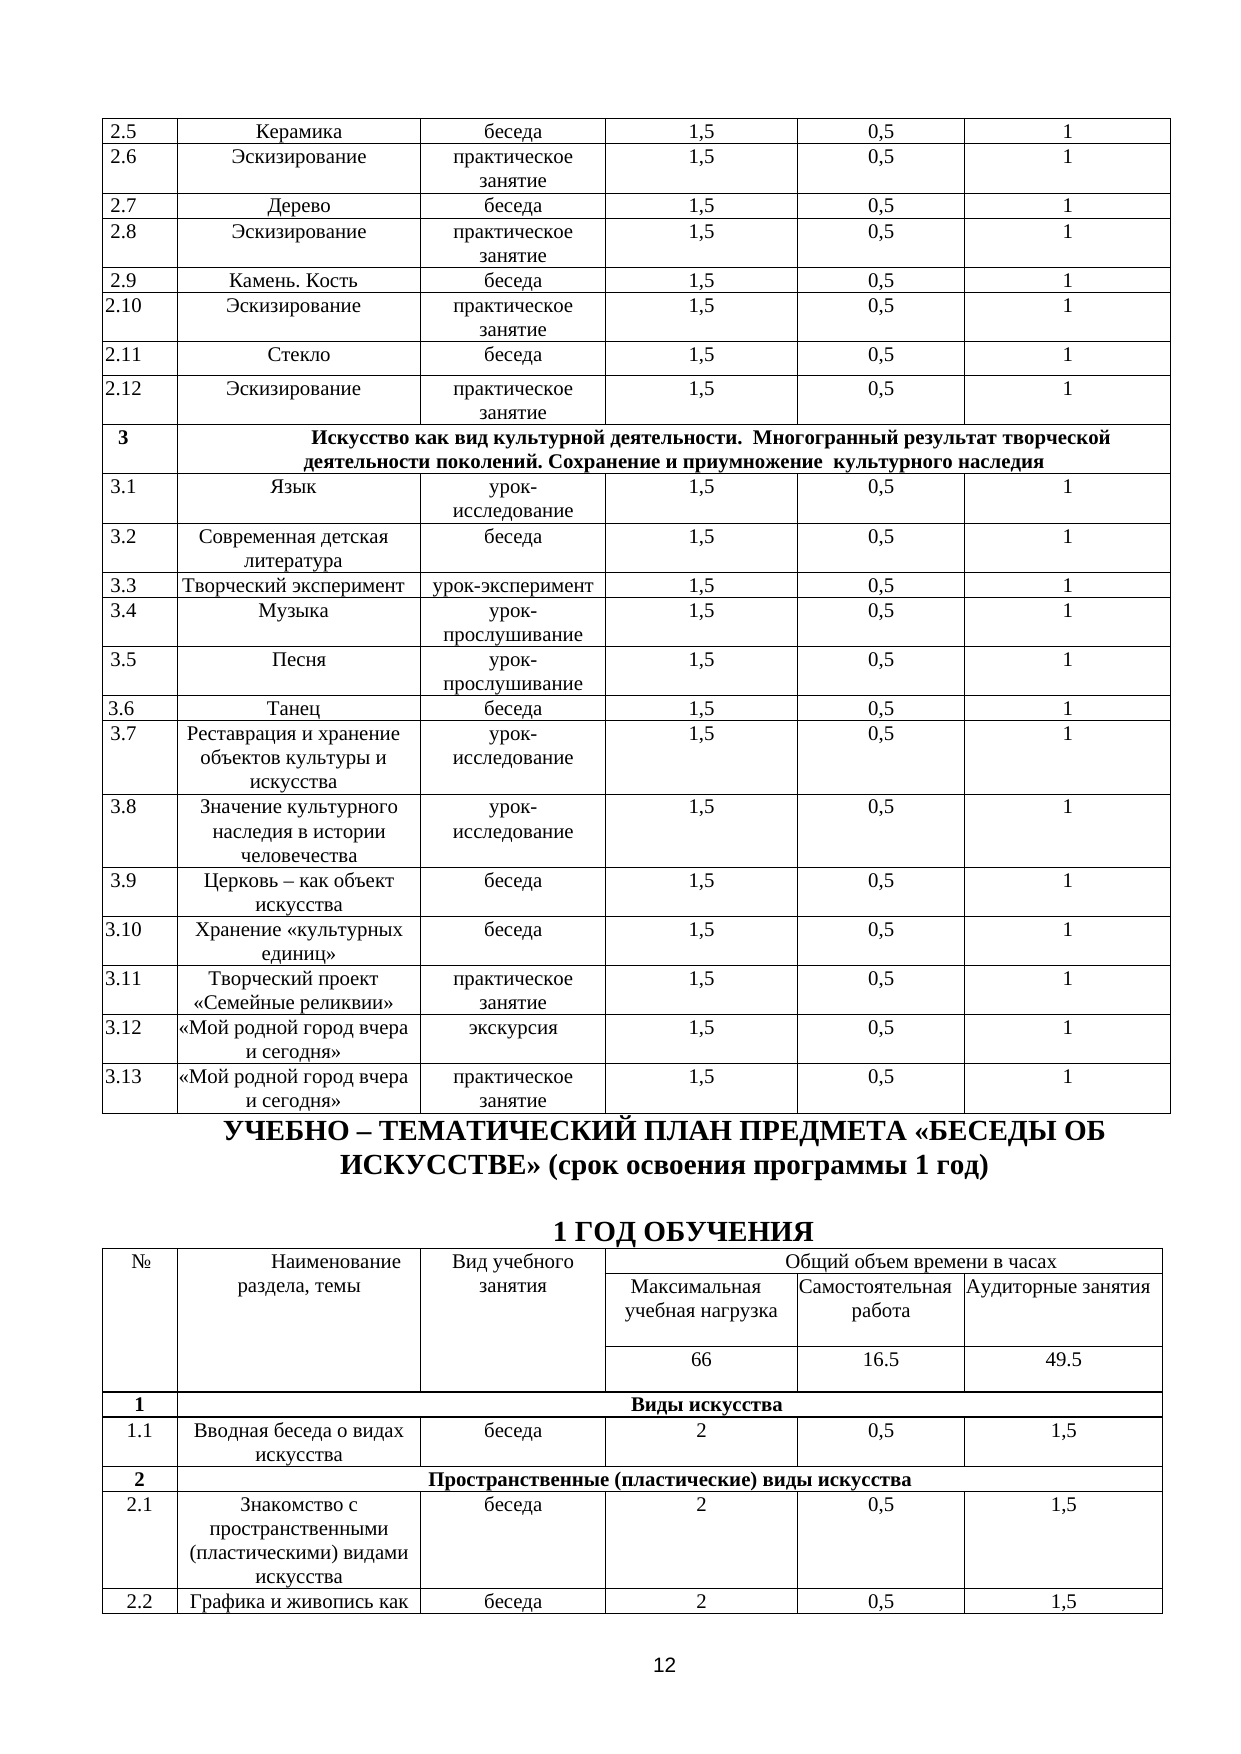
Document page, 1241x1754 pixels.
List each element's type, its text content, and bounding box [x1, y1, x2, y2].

table_cell 1,5 [965, 1589, 1162, 1613]
table_cell 1,5 [606, 647, 797, 695]
table_cell 1,5 [965, 1418, 1162, 1466]
table_cell беседа [421, 268, 605, 292]
table_cell 3.2 [103, 524, 177, 572]
table_cell беседа [421, 194, 605, 217]
table_cell «Мой родной город вчера и сегодня» [178, 1015, 420, 1063]
table_cell беседа [421, 1589, 605, 1613]
table_cell урок-прослушивание [421, 598, 605, 646]
table_cell 3.10 [103, 917, 177, 965]
table_cell Современная детская литература [178, 524, 420, 572]
table_cell 1,5 [606, 293, 797, 341]
table_cell 0,5 [798, 917, 964, 965]
table_cell 0,5 [798, 721, 964, 793]
table_cell урок-эксперимент [421, 573, 605, 597]
table_cell Виды искусства [178, 1393, 1162, 1416]
table_cell Эскизирование [178, 219, 420, 267]
table_cell 3 [103, 425, 177, 473]
table_cell 2.7 [103, 194, 177, 217]
table_cell 66 [606, 1347, 797, 1391]
table_cell 1 [965, 966, 1170, 1014]
table_cell 0,5 [798, 966, 964, 1014]
table_cell 2.11 [103, 342, 177, 375]
table_cell Язык [178, 474, 420, 522]
table_cell 0,5 [798, 573, 964, 597]
table_cell 0,5 [798, 1015, 964, 1063]
table_cell 1 [965, 696, 1170, 720]
table_cell 2.5 [103, 119, 177, 143]
table_cell Творческий проект «Семейные реликвии» [178, 966, 420, 1014]
table_cell 1,5 [606, 268, 797, 292]
table_cell беседа [421, 342, 605, 375]
table_cell беседа [421, 524, 605, 572]
table_cell 0,5 [798, 219, 964, 267]
table_cell практическое занятие [421, 144, 605, 192]
text УЧЕБНО – ТЕМАТИЧЕСКИЙ ПЛАН ПРЕДМЕТА «БЕСЕДЫ ОБ ИСКУССТВЕ» (срок освоения программы 1 год) [177, 1114, 1152, 1181]
table_cell 2.1 [103, 1492, 177, 1588]
table_cell 1,5 [606, 917, 797, 965]
table_cell Хранение «культурных единиц» [178, 917, 420, 965]
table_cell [178, 1589, 420, 1613]
table_cell 49.5 [965, 1347, 1162, 1391]
table_cell 1,5 [606, 1015, 797, 1063]
table_cell беседа [421, 119, 605, 143]
table_cell беседа [421, 868, 605, 916]
table_cell 3.4 [103, 598, 177, 646]
table_cell 1,5 [606, 598, 797, 646]
table_cell 1 [965, 376, 1170, 424]
table_cell 2 [606, 1418, 797, 1466]
table_cell 0,5 [798, 474, 964, 522]
table_cell 2 [606, 1589, 797, 1613]
table_cell 1 [965, 795, 1170, 867]
table_cell 3.12 [103, 1015, 177, 1063]
table_cell беседа [421, 696, 605, 720]
table_cell 0,5 [798, 194, 964, 217]
table_cell 1,5 [606, 721, 797, 793]
table_cell 1 [965, 598, 1170, 646]
table_cell 3.6 [103, 696, 177, 720]
table_cell 0,5 [798, 119, 964, 143]
table_cell Церковь – как объект искусства [178, 868, 420, 916]
table_cell 0,5 [798, 1589, 964, 1613]
table_cell Знакомство с пространственными (пластическими) видами искусства [178, 1492, 420, 1588]
table_cell 2.10 [103, 293, 177, 341]
table_header Вид учебного занятия [421, 1249, 605, 1391]
table_cell 1,5 [606, 696, 797, 720]
table_cell 0,5 [798, 293, 964, 341]
table_cell 1 [965, 293, 1170, 341]
table_cell практическое занятие [421, 376, 605, 424]
table_cell 1,5 [606, 342, 797, 375]
table_cell 2.12 [103, 376, 177, 424]
table_cell 0,5 [798, 795, 964, 867]
table_cell 3.13 [103, 1064, 177, 1112]
table_cell Музыка [178, 598, 420, 646]
table_cell 1,5 [606, 119, 797, 143]
table_cell 3.11 [103, 966, 177, 1014]
table_cell урок-исследование [421, 795, 605, 867]
table_cell Реставрация и хранение объектов культуры и искусства [178, 721, 420, 793]
text 1 ГОД ОБУЧЕНИЯ [215, 1214, 1152, 1248]
table_cell экскурсия [421, 1015, 605, 1063]
table_cell 2.6 [103, 144, 177, 192]
table_cell 1 [965, 1064, 1170, 1112]
table_cell урок-прослушивание [421, 647, 605, 695]
table_header Общий объем времени в часах [606, 1249, 1162, 1273]
table_cell Эскизирование [178, 144, 420, 192]
table_cell 1 [965, 1015, 1170, 1063]
table_cell 0,5 [798, 144, 964, 192]
table_cell 0,5 [798, 1418, 964, 1466]
table_cell 0,5 [798, 598, 964, 646]
table_cell 1 [965, 573, 1170, 597]
table_cell 1,5 [606, 1064, 797, 1112]
table_cell 1,5 [606, 474, 797, 522]
table_cell беседа [421, 917, 605, 965]
table_cell 1 [965, 868, 1170, 916]
table_cell практическое занятие [421, 966, 605, 1014]
table_cell 2.8 [103, 219, 177, 267]
table_cell Камень. Кость [178, 268, 420, 292]
table_cell Танец [178, 696, 420, 720]
table_cell 0,5 [798, 1492, 964, 1588]
table_cell 1 [965, 917, 1170, 965]
table_cell 0,5 [798, 524, 964, 572]
table_cell 1 [965, 721, 1170, 793]
table_cell Максимальная учебная нагрузка [606, 1274, 797, 1346]
table_cell 1,5 [606, 868, 797, 916]
table_cell 3.3 [103, 573, 177, 597]
table_cell 0,5 [798, 868, 964, 916]
table_cell беседа [421, 1418, 605, 1466]
table_cell 1 [103, 1393, 177, 1416]
table_cell 0,5 [798, 376, 964, 424]
table_cell 3.8 [103, 795, 177, 867]
table_cell 1 [965, 144, 1170, 192]
table_cell урок-исследование [421, 721, 605, 793]
table_cell Пространственные (пластические) виды искусства [178, 1467, 1162, 1491]
table_cell 1 [965, 647, 1170, 695]
table_cell Эскизирование [178, 293, 420, 341]
table_cell 0,5 [798, 342, 964, 375]
table_cell Эскизирование [178, 376, 420, 424]
table_cell 1,5 [965, 1492, 1162, 1588]
table_cell 3.9 [103, 868, 177, 916]
table_cell 1,5 [606, 376, 797, 424]
table_header Наименование раздела, темы [178, 1249, 420, 1391]
table_cell 2.9 [103, 268, 177, 292]
table_cell 1,5 [606, 219, 797, 267]
table_cell 2.2 [103, 1589, 177, 1613]
table_cell 3.7 [103, 721, 177, 793]
table_cell 1,5 [606, 194, 797, 217]
table_header № [103, 1249, 177, 1391]
table_cell 0,5 [798, 268, 964, 292]
table_cell 3.1 [103, 474, 177, 522]
table_cell Песня [178, 647, 420, 695]
table_cell 1 [965, 268, 1170, 292]
table_cell 1 [965, 219, 1170, 267]
table_cell 1,5 [606, 966, 797, 1014]
table_cell Творческий эксперимент [178, 573, 420, 597]
table_cell 1,5 [606, 795, 797, 867]
table_cell Аудиторные занятия [965, 1274, 1162, 1346]
table_cell 1 [965, 524, 1170, 572]
table_cell 16.5 [798, 1347, 964, 1391]
table_cell 1,5 [606, 144, 797, 192]
table_cell 3.5 [103, 647, 177, 695]
table_cell Значение культурного наследия в истории человечества [178, 795, 420, 867]
table_cell 1,5 [606, 573, 797, 597]
table_cell 1.1 [103, 1418, 177, 1466]
table_cell «Мой родной город вчера и сегодня» [178, 1064, 420, 1112]
table_cell практическое занятие [421, 1064, 605, 1112]
table_cell 1,5 [606, 524, 797, 572]
table_cell практическое занятие [421, 219, 605, 267]
table_cell 1 [965, 119, 1170, 143]
table_cell Искусство как вид культурной деятельности. Многогранный результат творческой деятельности поколений. Сохранение и приумножение культурного наследия [178, 425, 1170, 473]
table_cell 2 [103, 1467, 177, 1491]
table_cell 1 [965, 474, 1170, 522]
table_cell 0,5 [798, 647, 964, 695]
table_cell Самостоятельная работа [798, 1274, 964, 1346]
table_cell 0,5 [798, 1064, 964, 1112]
table_cell Дерево [178, 194, 420, 217]
table_cell урок-исследование [421, 474, 605, 522]
table_cell 2 [606, 1492, 797, 1588]
table_cell 1 [965, 342, 1170, 375]
table_cell Стекло [178, 342, 420, 375]
table_cell 1 [965, 194, 1170, 217]
table_cell Керамика [178, 119, 420, 143]
table_cell Вводная беседа о видах искусства [178, 1418, 420, 1466]
table_cell беседа [421, 1492, 605, 1588]
table_cell практическое занятие [421, 293, 605, 341]
table_cell 0,5 [798, 696, 964, 720]
